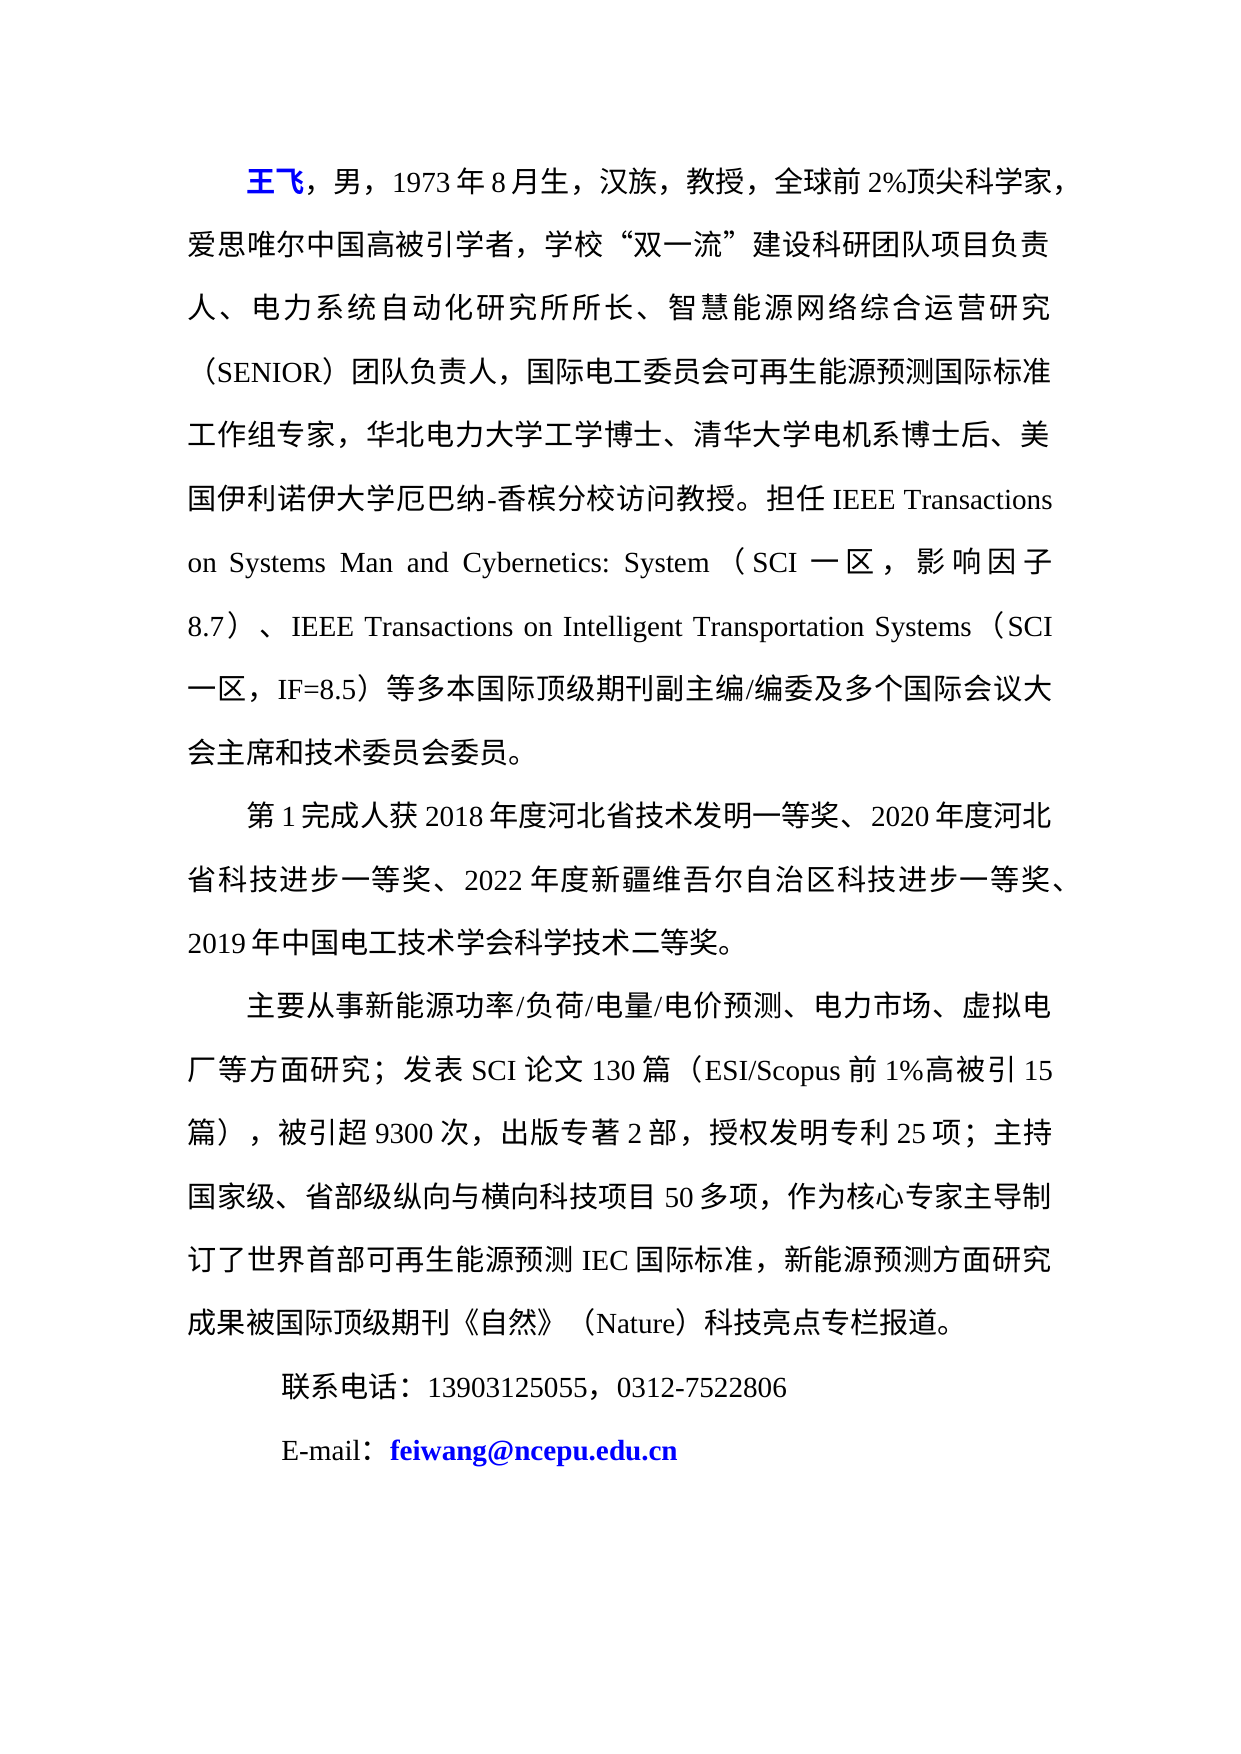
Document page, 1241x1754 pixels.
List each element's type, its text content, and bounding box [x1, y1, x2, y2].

text 主要从事新能源功率/负荷/电量/电价预测、电力市场、虚拟电厂等方面研究；发表SCI论文130篇（ESI/Scopus前1%高被引15篇），被引超9300次，出版专著2部，授权发明专利25项；主持国家级、省部级纵向与横向科技项目50多项，作为核心专家主导制订了世界首部可再生能源预测IEC国际标准，新能源预测方面研究成果被国际顶级期刊《自然》（Nature）科技亮点专栏报道。 [187, 983, 1053, 1342]
text E-mail：feiwang@ncepu.edu.cn [223, 1427, 1053, 1469]
text 联系电话：13903125055，0312-7522806 [223, 1363, 1053, 1406]
text 王飞，男，1973年8月生，汉族，教授，全球前2%顶尖科学家，爱思唯尔中国高被引学者，学校“双一流”建设科研团队项目负责人、电力系统自动化研究所所长、智慧能源网络综合运营研究（SENIOR）团队负责人，国际电工委员会可再生能源预测国际标准工作组专家，华北电力大学工学博士、清华大学电机系博士后、美国伊利诺伊大学厄巴纳-香槟分校访问教授。担任IEEE Transactions on Systems Man and Cybernetics: System（SCI一区，影响因子8.7）、IEEE Transactions on Intelligent Transportation Systems（SCI一区，IF=8.5）等多本国际顶级期刊副主编/编委及多个国际会议大会主席和技术委员会委员。 [187, 158, 1053, 771]
text 第1完成人获2018年度河北省技术发明一等奖、2020年度河北省科技进步一等奖、2022年度新疆维吾尔自治区科技进步一等奖、2019年中国电工技术学会科学技术二等奖。 [187, 793, 1053, 962]
